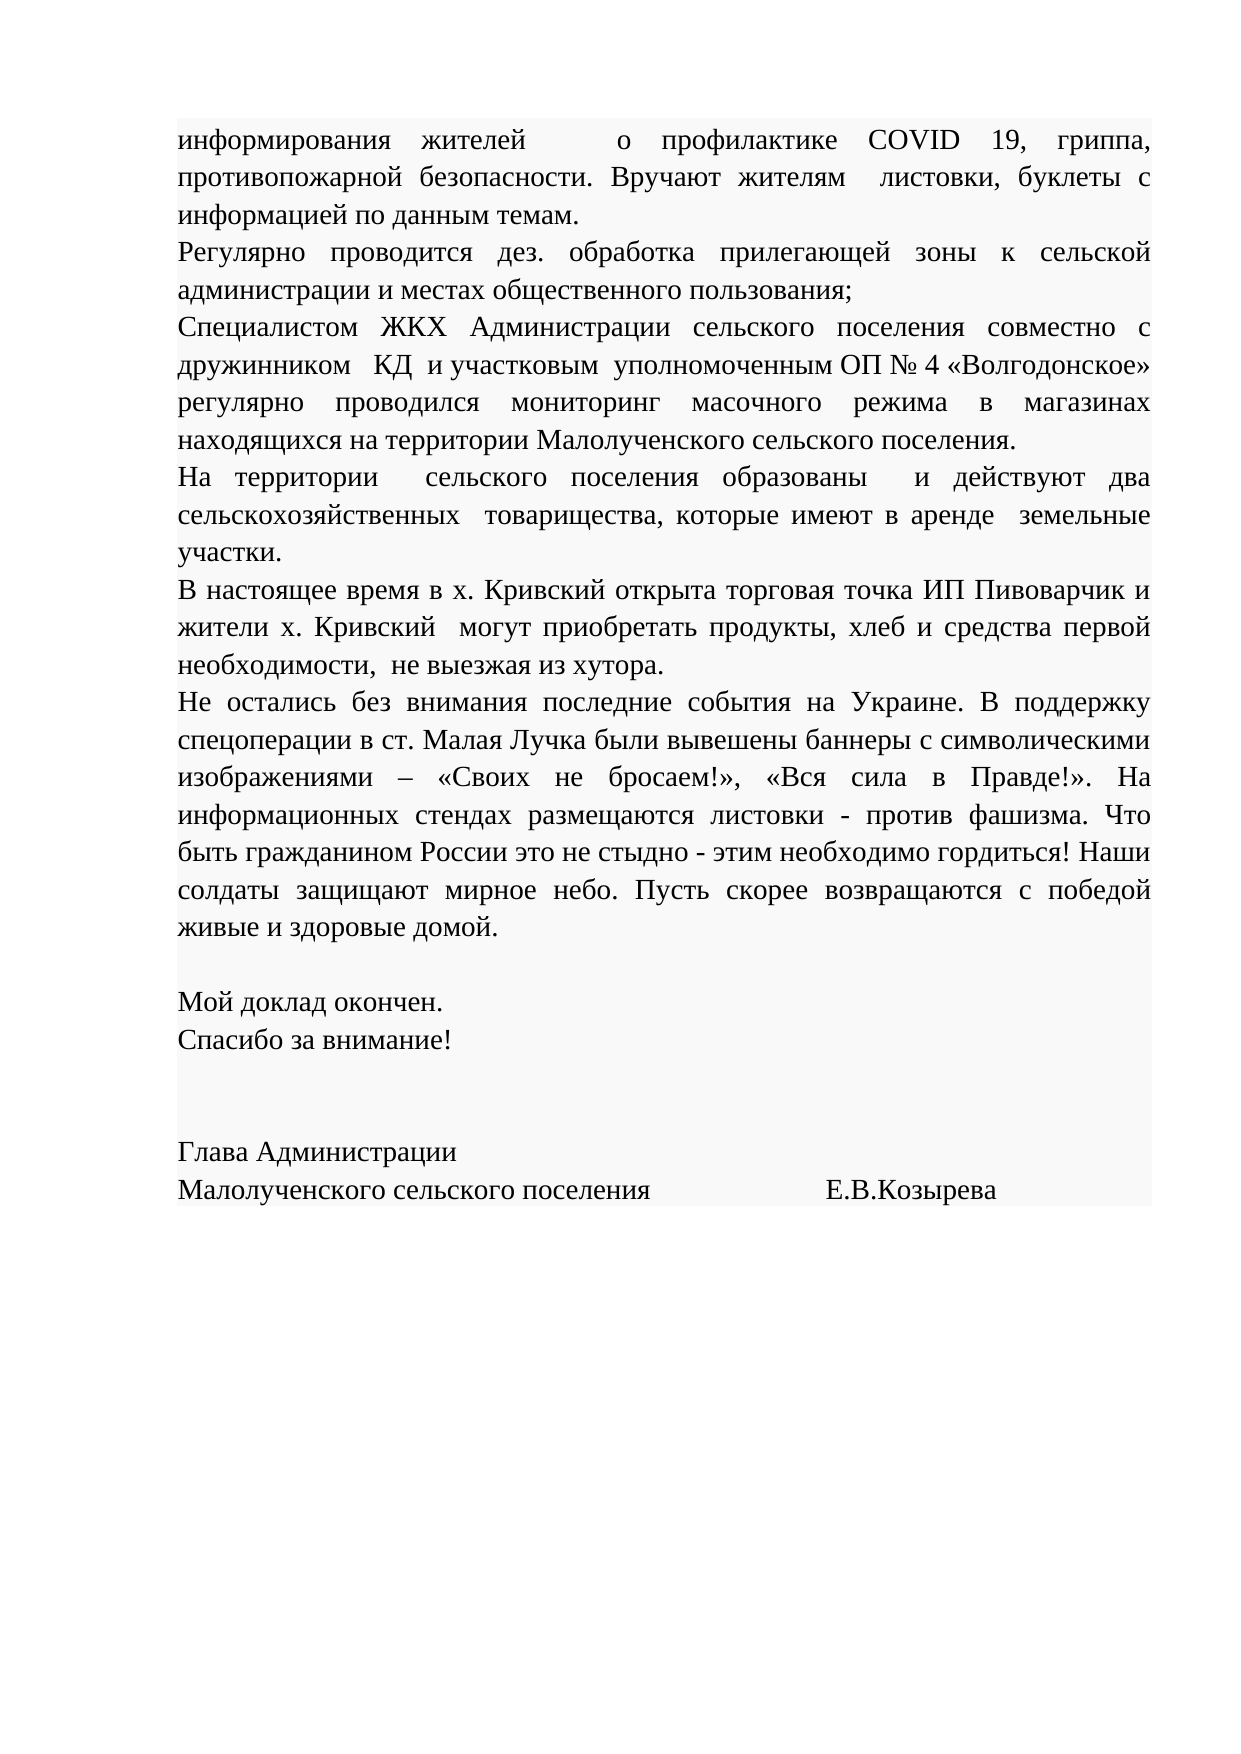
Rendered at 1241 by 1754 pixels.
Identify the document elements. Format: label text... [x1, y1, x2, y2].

text Не остались без внимания последние события на Украине. В поддержку спецоперации в ст. Малая Лучка были вывешены баннеры с символическими изображениями – «Своих не бросаем!», «Вся сила в Правде!». На информационных стендах размещаются листовки - против фашизма. Что быть гражданином России это не стыдно - этим необходимо гордиться! Наши солдаты защищают мирное небо. Пусть скорее возвращаются с победой живые и здоровые домой. [177, 681, 1152, 943]
text На территории сельского поселения образованы и действуют два сельскохозяйственных товарищества, которые имеют в аренде земельные участки. [177, 456, 1152, 568]
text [177, 118, 1152, 231]
text Глава Администрации [177, 1131, 1152, 1168]
text Малолученского сельского поселения Е.В.Козырева [177, 1168, 1152, 1206]
text В настоящее время в х. Кривский открыта торговая точка ИП Пивоварчик и жители х. Кривский могут приобретать продукты, хлеб и средства первой необходимости, не выезжая из хутора. [177, 568, 1152, 681]
text Регулярно проводится дез. обработка прилегающей зоны к сельской администрации и местах общественного пользования; [177, 231, 1152, 306]
text Специалистом ЖКХ Администрации сельского поселения совместно с дружинником КД и участковым уполномоченным ОП № 4 «Волгодонское» регулярно проводился мониторинг масочного режима в магазинах находящихся на территории Малолученского сельского поселения. [177, 306, 1152, 456]
text Мой доклад окончен. [177, 981, 1152, 1018]
text Спасибо за внимание! [177, 1018, 1152, 1056]
